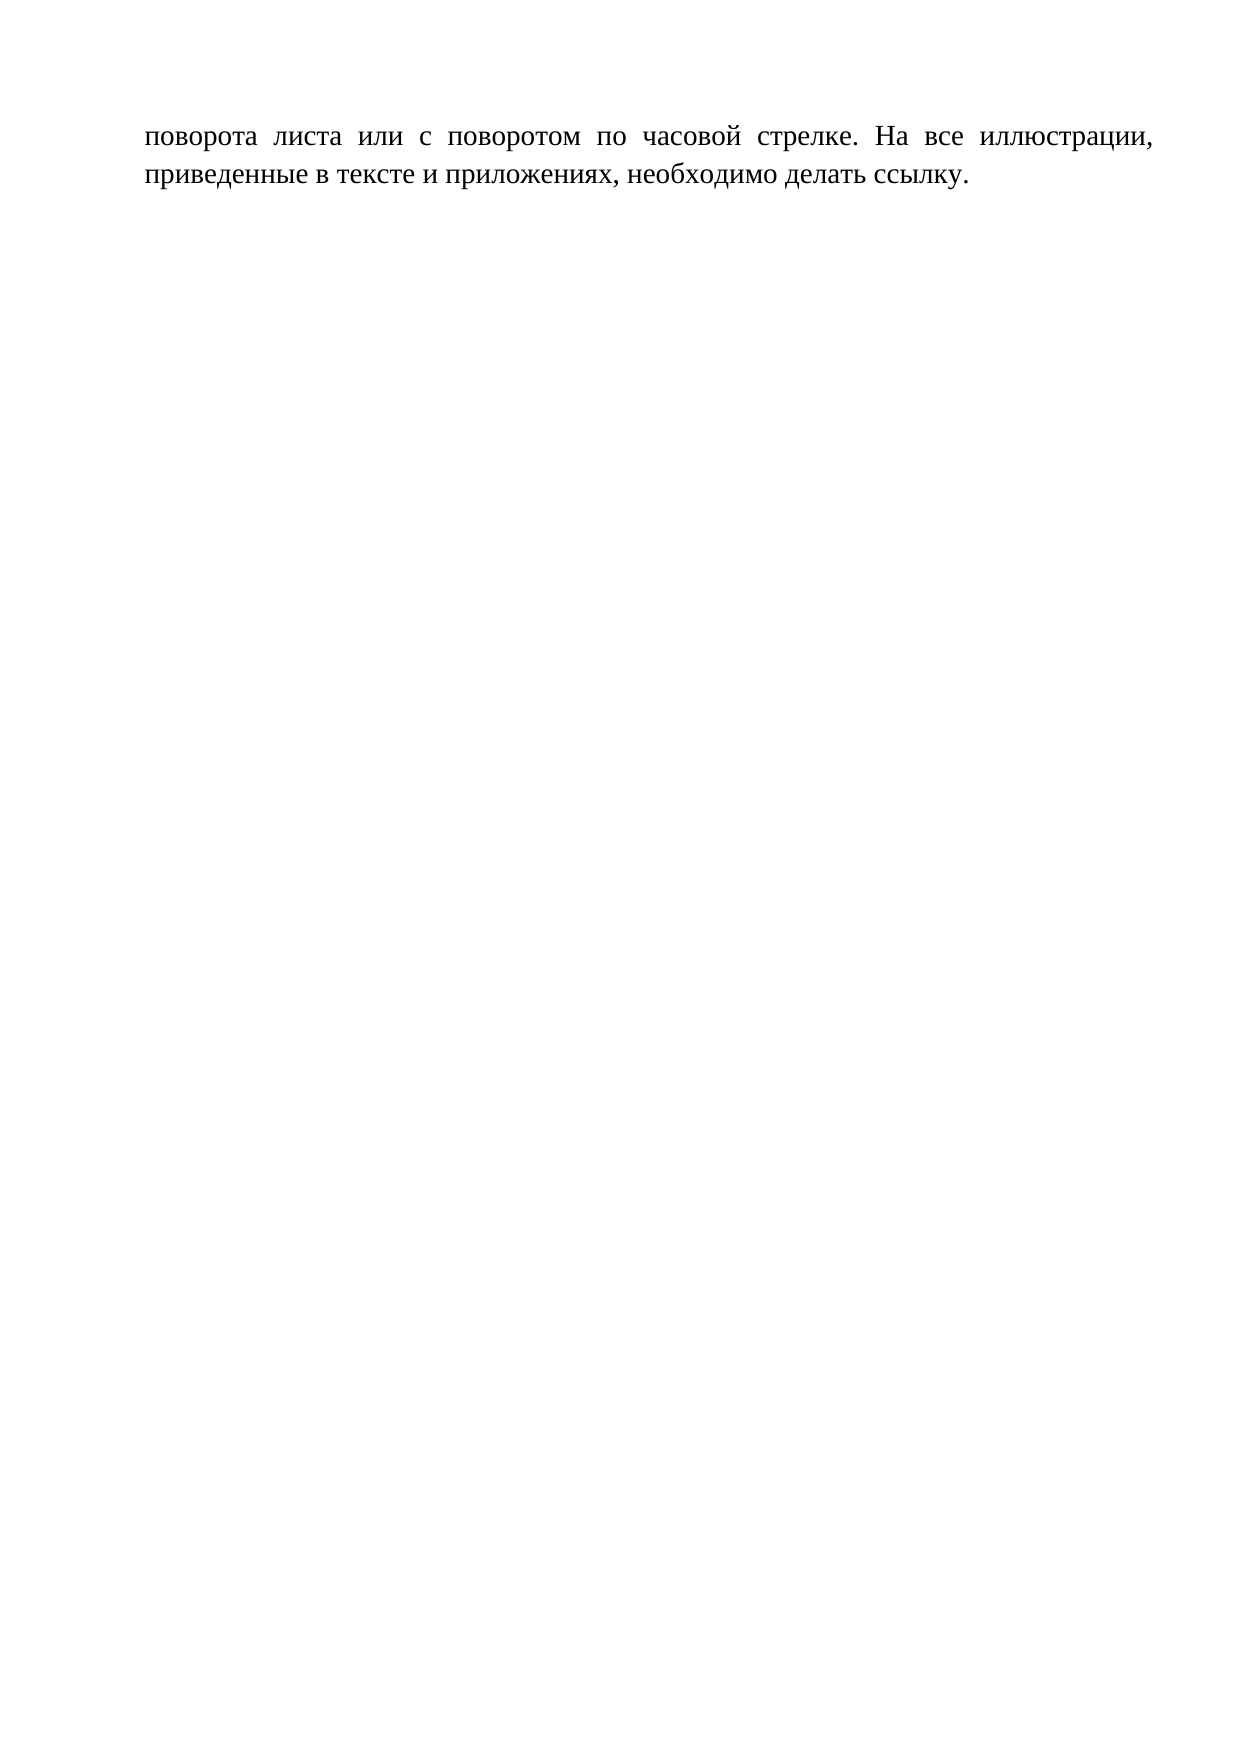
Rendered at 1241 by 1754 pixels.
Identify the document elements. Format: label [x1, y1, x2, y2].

text [144, 118, 1154, 190]
